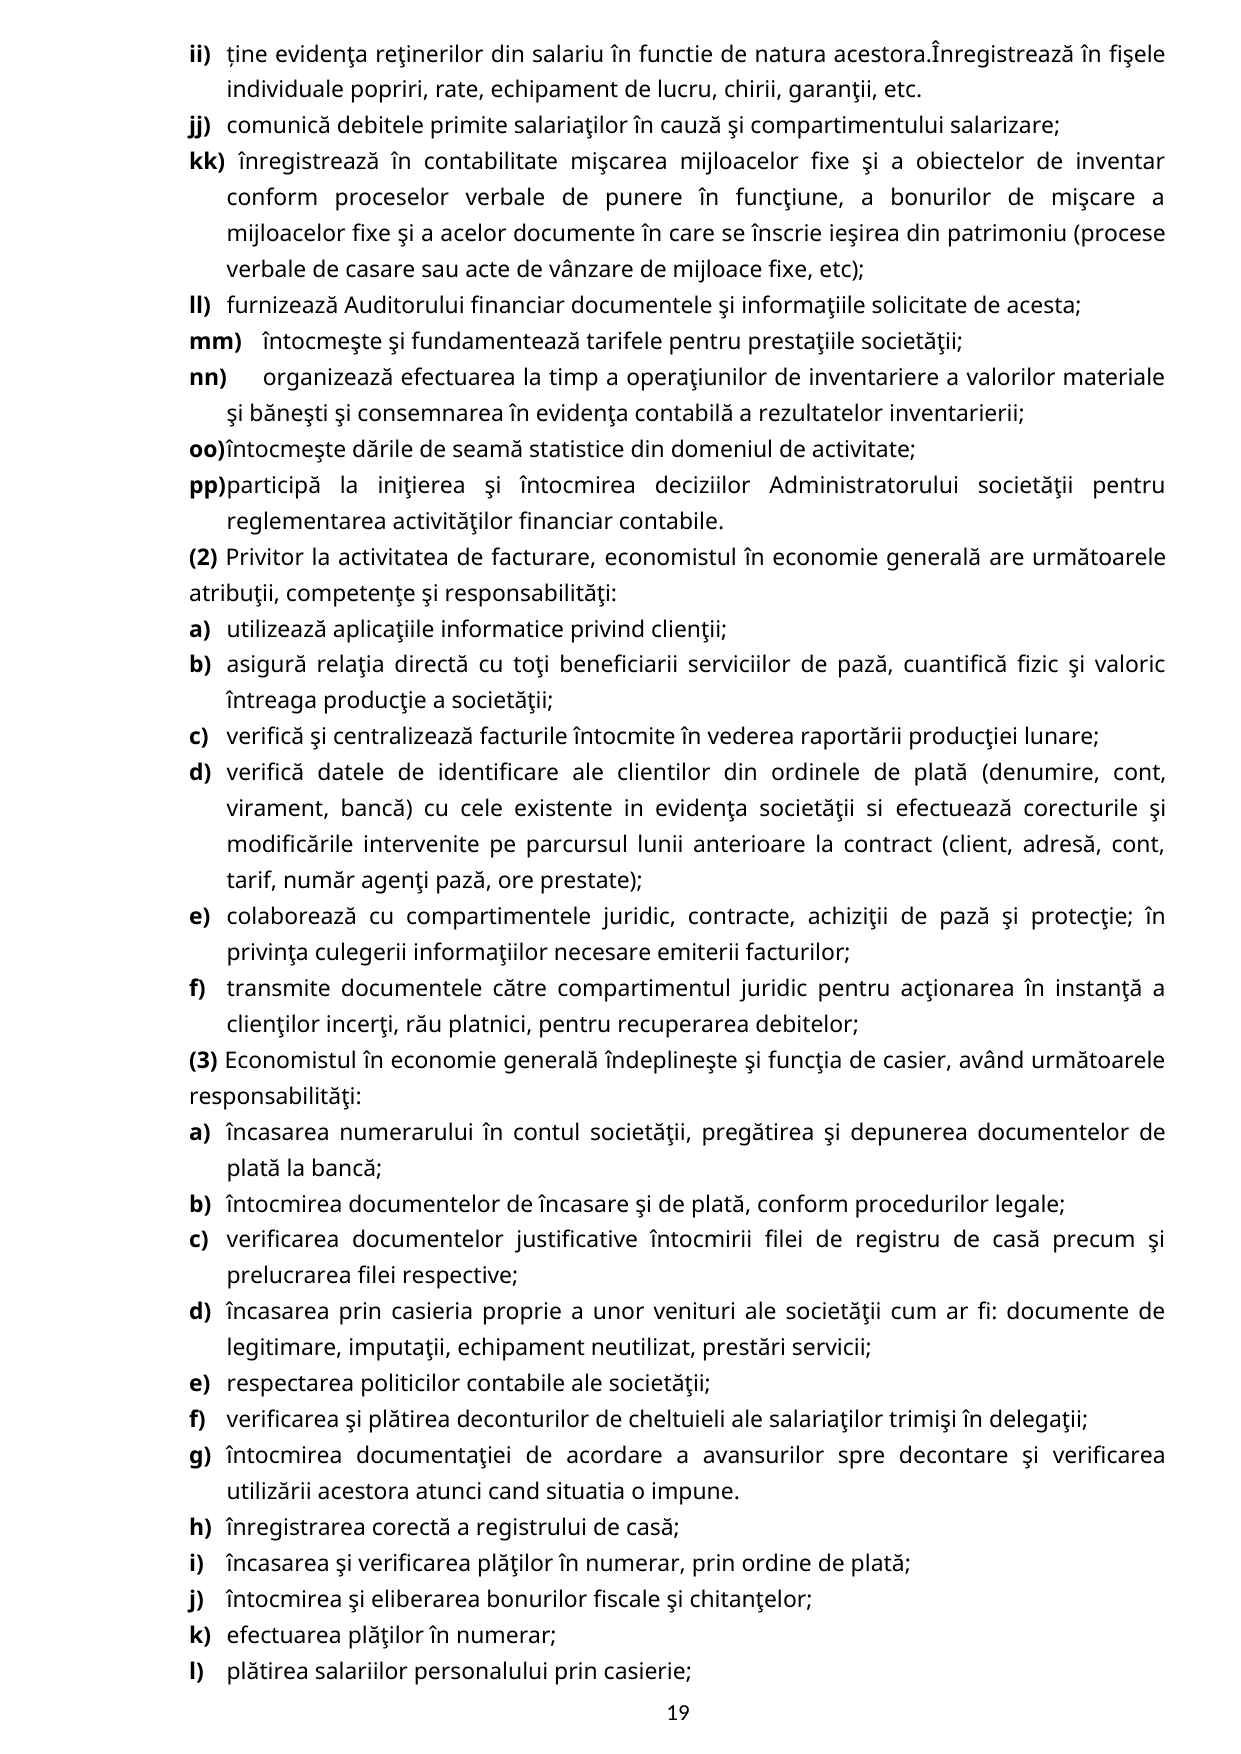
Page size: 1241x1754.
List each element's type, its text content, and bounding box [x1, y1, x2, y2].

list întocmeşte dările de seamă statistice din domeniul de activitate; [189, 433, 1167, 464]
list verificarea documentelor justificative întocmirii filei de registru de casă precum şi prelucrarea filei respective; [189, 1223, 1167, 1291]
list încasarea prin casieria proprie a unor venituri ale societăţii cum ar fi: documente de legitimare, imputaţii, echipament neutilizat, prestări servicii; [189, 1295, 1167, 1362]
list verifică şi centralizează facturile întocmite în vederea raportării producţiei lunare; [189, 720, 1167, 752]
list participă la iniţierea şi întocmirea deciziilor Administratorului societăţii pentru reglementarea activităţilor financiar contabile. [189, 469, 1167, 536]
list înregistrează în contabilitate mişcarea mijloacelor fixe şi a obiectelor de inventar conform proceselor verbale de punere în funcţiune, a bonurilor de mişcare a mijloacelor fixe şi a acelor documente în care se înscrie ieşirea din patrimoniu (procese verbale de casare sau acte de vânzare de mijloace fixe, etc); [189, 145, 1167, 284]
list efectuarea plăţilor în numerar; [189, 1619, 1167, 1650]
list plătirea salariilor personalului prin casierie; [189, 1655, 1167, 1686]
list verificarea şi plătirea deconturilor de cheltuieli ale salariaţilor trimişi în delegaţii; [189, 1403, 1167, 1434]
list înregistrarea corectă a registrului de casă; [189, 1511, 1167, 1542]
list întocmirea documentelor de încasare şi de plată, conform procedurilor legale; [189, 1187, 1167, 1219]
list colaborează cu compartimentele juridic, contracte, achiziţii de pază şi protecţie; în privinţa culegerii informaţiilor necesare emiterii facturilor; [189, 900, 1167, 967]
list respectarea politicilor contabile ale societăţii; [189, 1367, 1167, 1398]
list utilizează aplicaţiile informatice privind clienţii; [189, 612, 1167, 644]
text (2) Privitor la activitatea de facturare, economistul în economie generală are următoarele atribuţii, competenţe şi responsabilităţi: [189, 541, 1167, 608]
list întocmirea documentaţiei de acordare a avansurilor spre decontare şi verificarea utilizării acestora atunci cand situatia o impune. [189, 1439, 1167, 1506]
list asigură relaţia directă cu toţi beneficiarii serviciilor de pază, cuantifică fizic şi valoric întreaga producţie a societăţii; [189, 648, 1167, 716]
list întocmirea şi eliberarea bonurilor fiscale şi chitanţelor; [189, 1583, 1167, 1614]
list ține evidenţa reţinerilor din salariu în functie de natura acestora.Înregistrează în fişele individuale popriri, rate, echipament de lucru, chirii, garanţii, etc. [189, 37, 1167, 105]
list încasarea şi verificarea plăţilor în numerar, prin ordine de plată; [189, 1547, 1167, 1578]
list întocmeşte şi fundamentează tarifele pentru prestaţiile societăţii; [189, 325, 1167, 356]
list verifică datele de identificare ale clientilor din ordinele de plată (denumire, cont, virament, bancă) cu cele existente in evidenţa societăţii si efectuează corecturile şi modificările intervenite pe parcursul lunii anterioare la contract (client, adresă, cont, tarif, număr agenţi pază, ore prestate); [189, 756, 1167, 895]
list transmite documentele către compartimentul juridic pentru acţionarea în instanţă a clienţilor incerţi, rău platnici, pentru recuperarea debitelor; [189, 972, 1167, 1039]
list comunică debitele primite salariaţilor în cauză şi compartimentului salarizare; [189, 109, 1167, 141]
list organizează efectuarea la timp a operaţiunilor de inventariere a valorilor materiale şi băneşti şi consemnarea în evidenţa contabilă a rezultatelor inventarierii; [189, 361, 1167, 428]
list furnizează Auditorului financiar documentele şi informaţiile solicitate de acesta; [189, 289, 1167, 320]
list încasarea numerarului în contul societăţii, pregătirea şi depunerea documentelor de plată la bancă; [189, 1116, 1167, 1183]
text (3) Economistul în economie generală îndeplineşte şi funcţia de casier, având următoarele responsabilităţi: [189, 1044, 1167, 1111]
